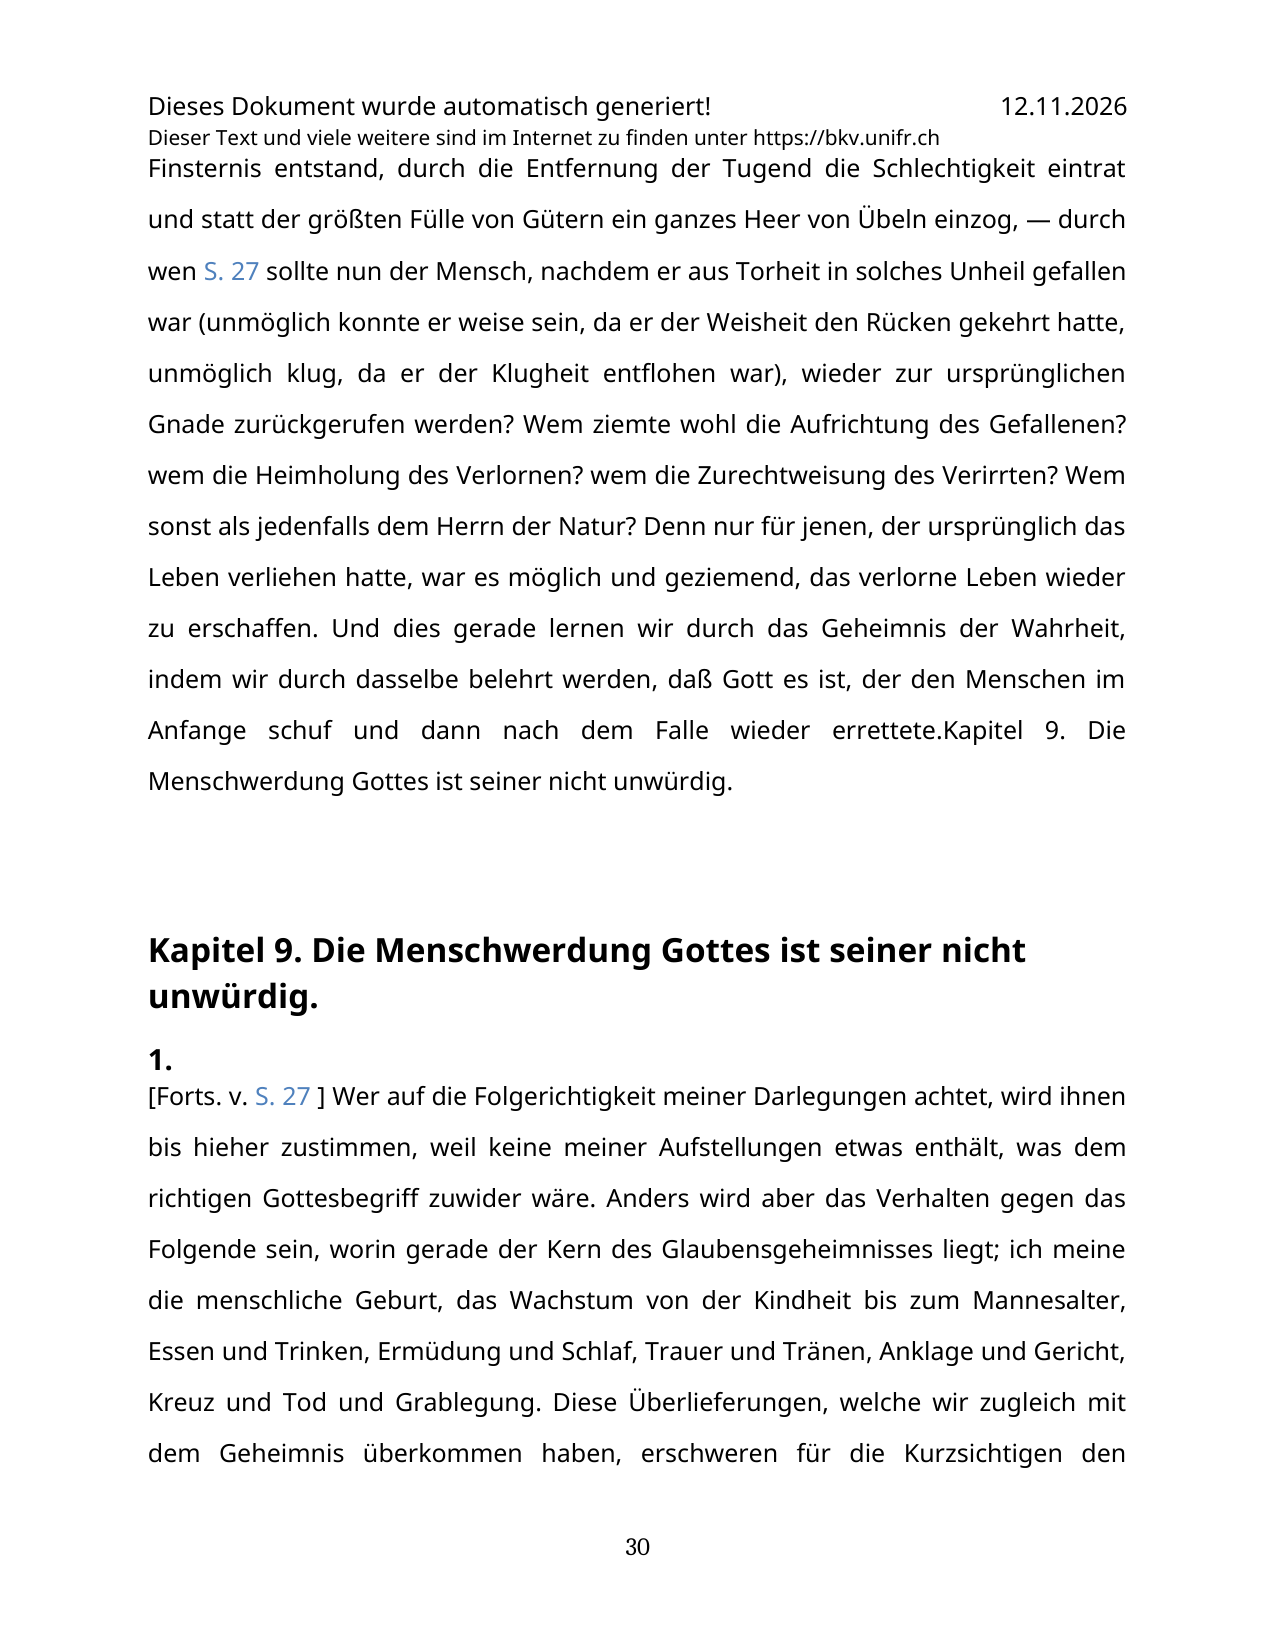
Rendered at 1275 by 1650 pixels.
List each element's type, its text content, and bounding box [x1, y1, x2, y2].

subtitle Kapitel 9. Die Menschwerdung Gottes ist seiner nicht unwürdig. [148, 927, 1127, 1018]
subtitle 1. [148, 1039, 1127, 1078]
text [148, 1078, 1127, 1470]
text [148, 151, 1127, 798]
